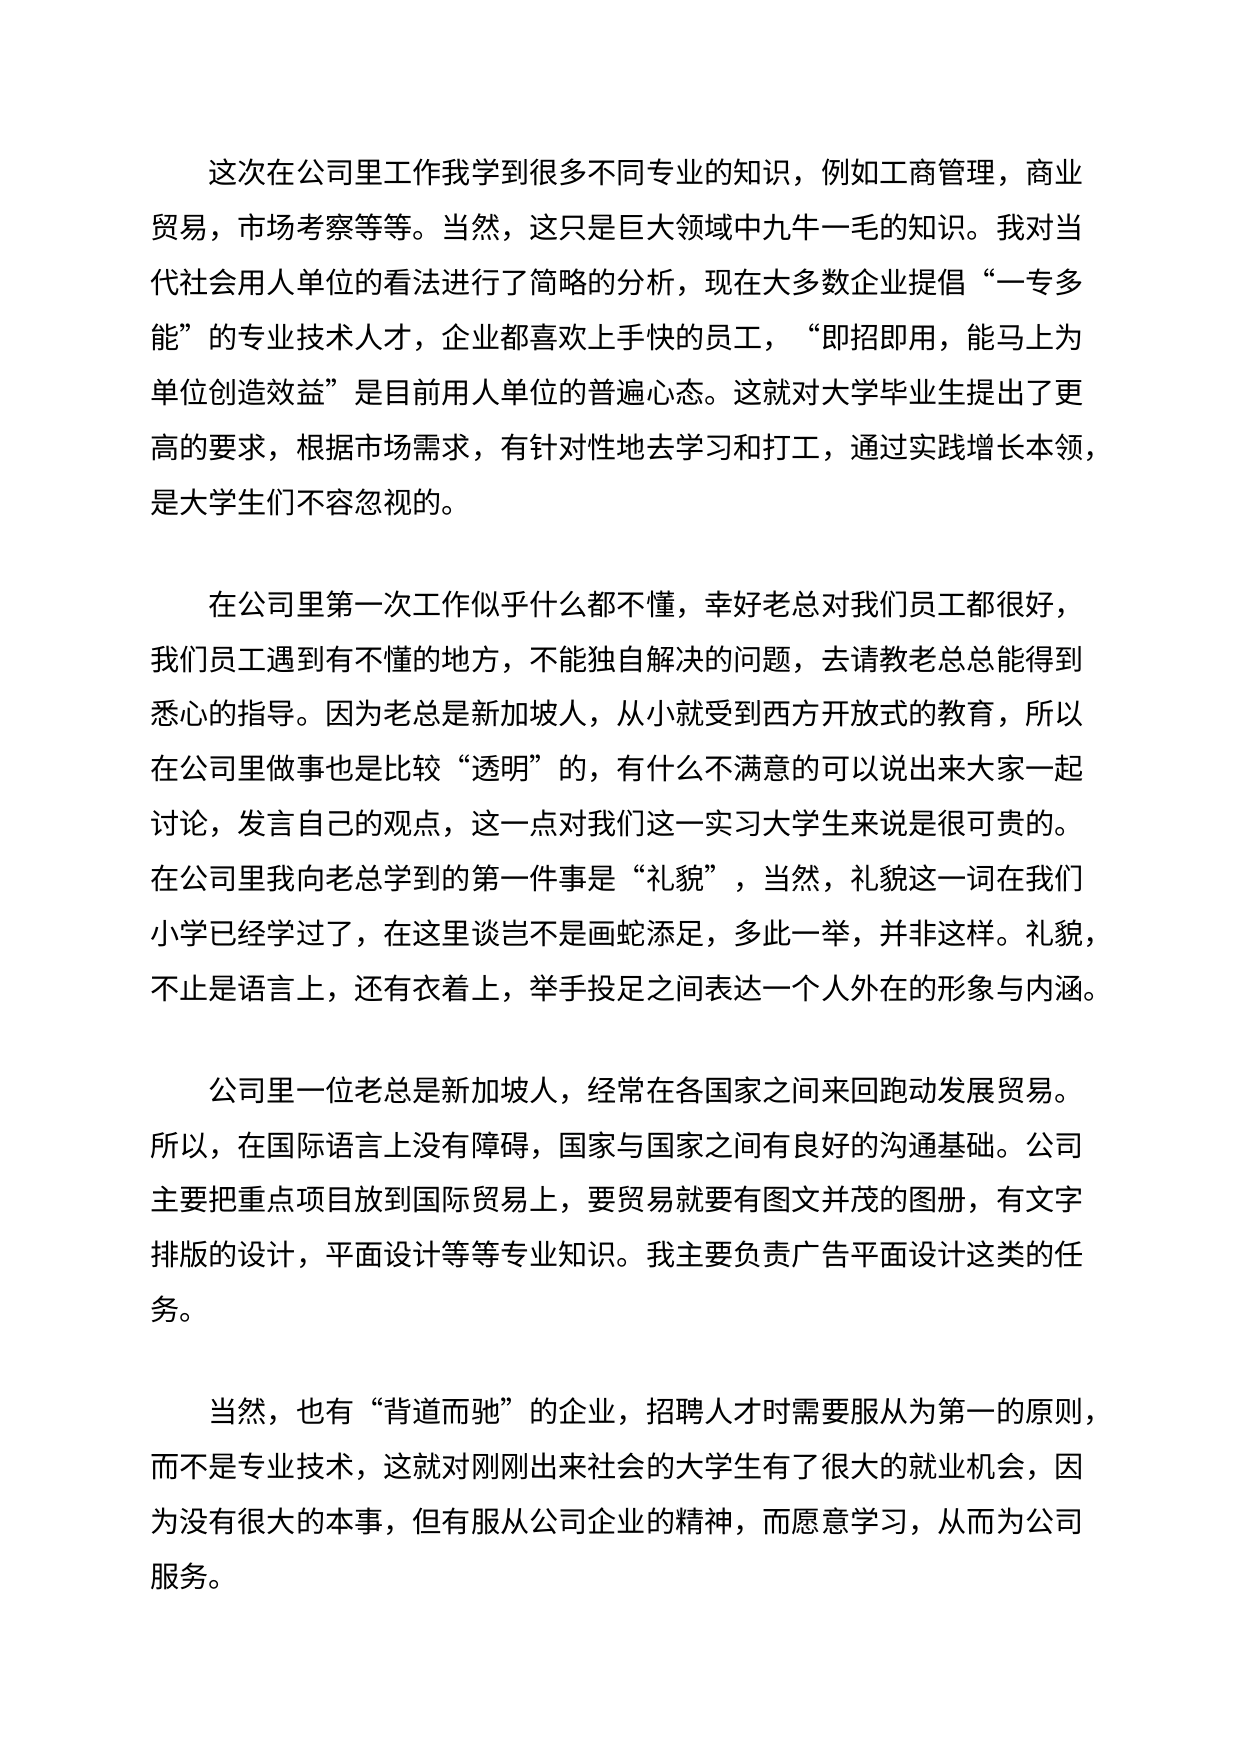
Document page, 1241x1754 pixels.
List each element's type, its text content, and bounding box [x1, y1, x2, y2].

text 在公司里第一次工作似乎什么都不懂，幸好老总对我们员工都很好，我们员工遇到有不懂的地方，不能独自解决的问题，去请教老总总能得到悉心的指导。因为老总是新加坡人，从小就受到西方开放式的教育，所以在公司里做事也是比较“透明”的，有什么不满意的可以说出来大家一起讨论，发言自己的观点，这一点对我们这一实习大学生来说是很可贵的。在公司里我向老总学到的第一件事是“礼貌”，当然，礼貌这一词在我们小学已经学过了，在这里谈岂不是画蛇添足，多此一举，并非这样。礼貌，不止是语言上，还有衣着上，举手投足之间表达一个人外在的形象与内涵。 [150, 581, 1090, 1008]
text 这次在公司里工作我学到很多不同专业的知识，例如工商管理，商业贸易，市场考察等等。当然，这只是巨大领域中九牛一毛的知识。我对当代社会用人单位的看法进行了简略的分析，现在大多数企业提倡“一专多能”的专业技术人才，企业都喜欢上手快的员工，“即招即用，能马上为单位创造效益”是目前用人单位的普遍心态。这就对大学毕业生提出了更高的要求，根据市场需求，有针对性地去学习和打工，通过实践增长本领，是大学生们不容忽视的。 [150, 150, 1090, 522]
text 公司里一位老总是新加坡人，经常在各国家之间来回跑动发展贸易。所以，在国际语言上没有障碍，国家与国家之间有良好的沟通基础。公司主要把重点项目放到国际贸易上，要贸易就要有图文并茂的图册，有文字排版的设计，平面设计等等专业知识。我主要负责广告平面设计这类的任务。 [150, 1067, 1090, 1329]
text 当然，也有“背道而驰”的企业，招聘人才时需要服从为第一的原则，而不是专业技术，这就对刚刚出来社会的大学生有了很大的就业机会，因为没有很大的本事，但有服从公司企业的精神，而愿意学习，从而为公司服务。 [150, 1388, 1090, 1596]
